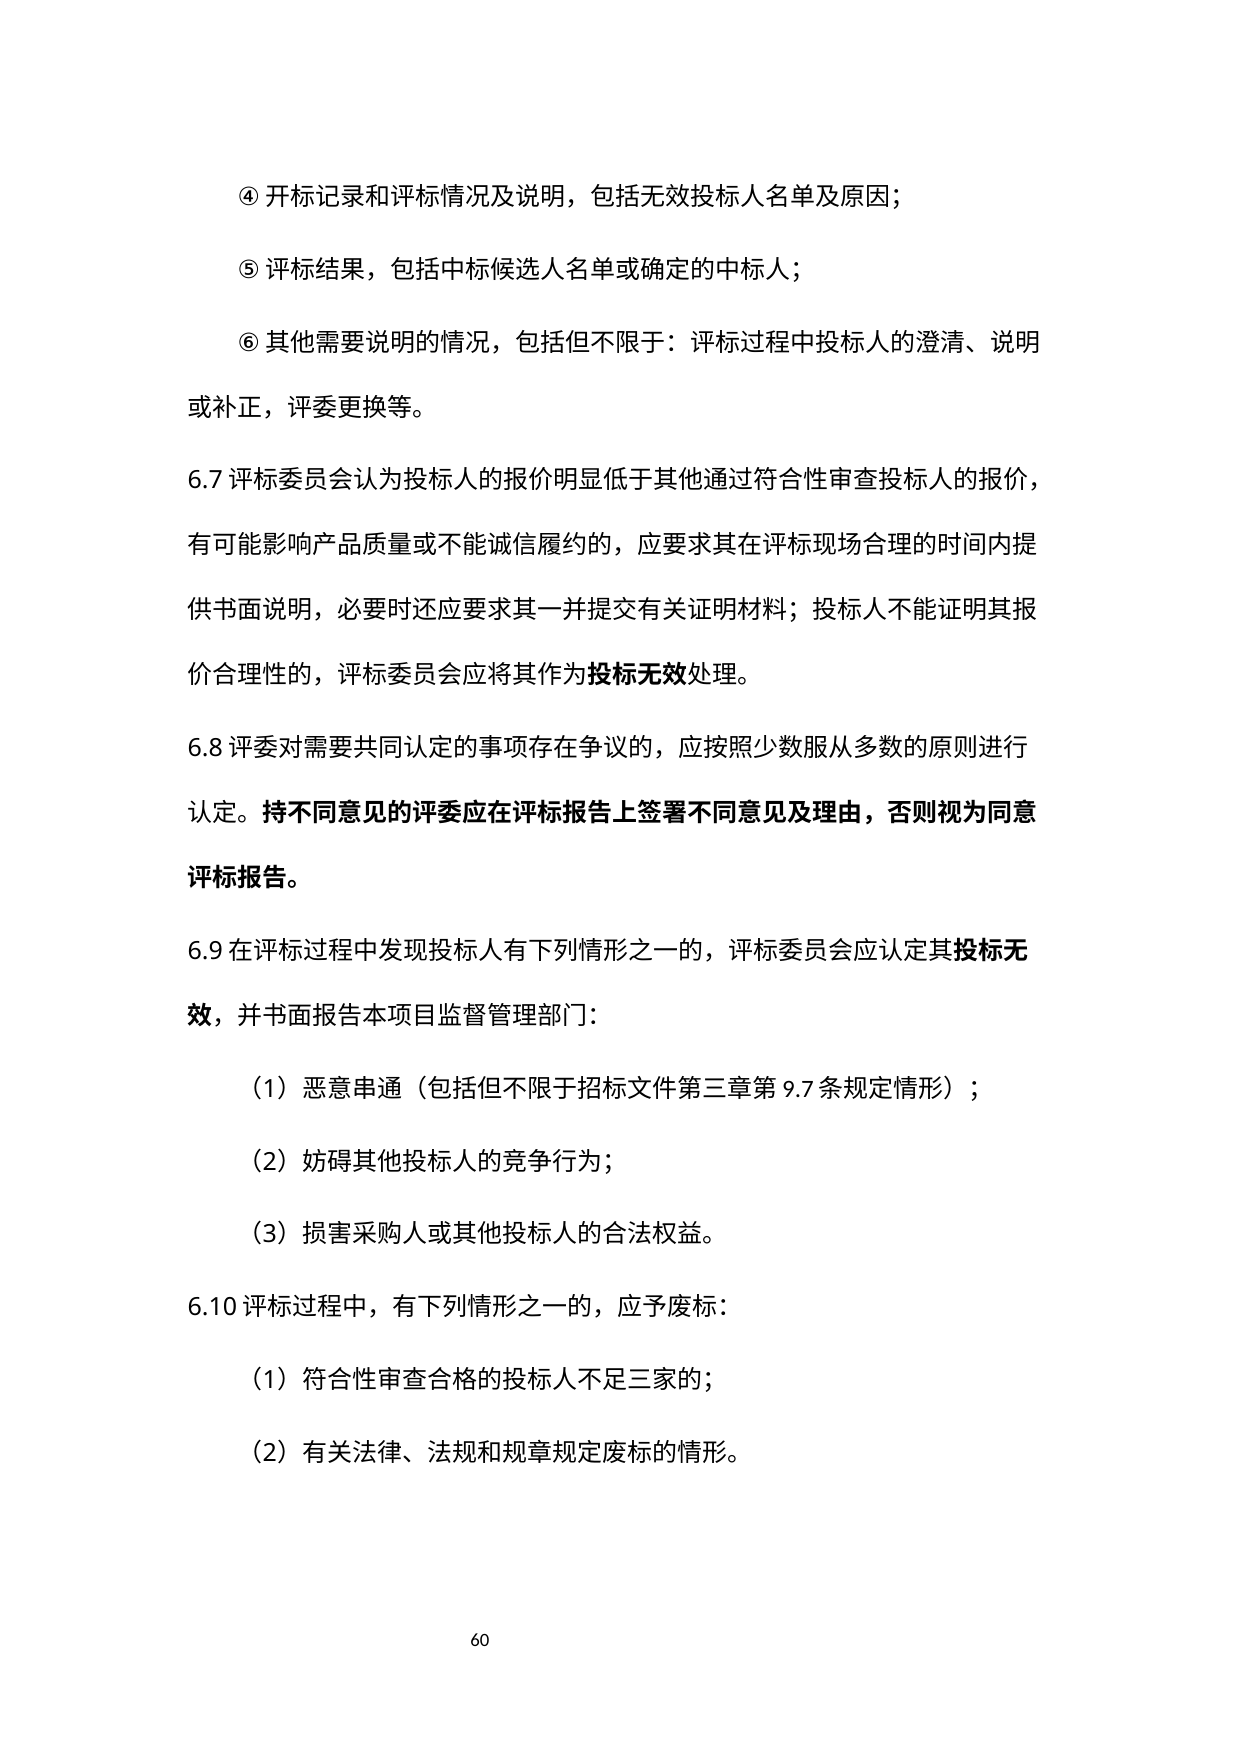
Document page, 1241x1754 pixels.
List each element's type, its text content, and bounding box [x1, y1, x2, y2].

text （1）恶意串通（包括但不限于招标文件第三章第9.7条规定情形）； [187, 1054, 1053, 1119]
text ⑤评标结果，包括中标候选人名单或确定的中标人； [187, 235, 1053, 300]
text （3）损害采购人或其他投标人的合法权益。 [187, 1199, 1053, 1264]
text 6.9在评标过程中发现投标人有下列情形之一的，评标委员会应认定其投标无效，并书面报告本项目监督管理部门： [187, 916, 1053, 1046]
text ④开标记录和评标情况及说明，包括无效投标人名单及原因； [187, 162, 1053, 227]
text （1）符合性审查合格的投标人不足三家的； [187, 1345, 1053, 1410]
text 6.7评标委员会认为投标人的报价明显低于其他通过符合性审查投标人的报价，有可能影响产品质量或不能诚信履约的，应要求其在评标现场合理的时间内提供书面说明，必要时还应要求其一并提交有关证明材料；投标人不能证明其报价合理性的，评标委员会应将其作为投标无效处理。 [187, 445, 1053, 705]
text 6.10评标过程中，有下列情形之一的，应予废标： [187, 1272, 1053, 1337]
text （2）有关法律、法规和规章规定废标的情形。 [187, 1418, 1053, 1483]
text ⑥其他需要说明的情况，包括但不限于：评标过程中投标人的澄清、说明或补正，评委更换等。 [187, 308, 1053, 438]
text （2）妨碍其他投标人的竞争行为； [187, 1127, 1053, 1192]
text 6.8评委对需要共同认定的事项存在争议的，应按照少数服从多数的原则进行认定。持不同意见的评委应在评标报告上签署不同意见及理由，否则视为同意评标报告。 [187, 713, 1053, 908]
